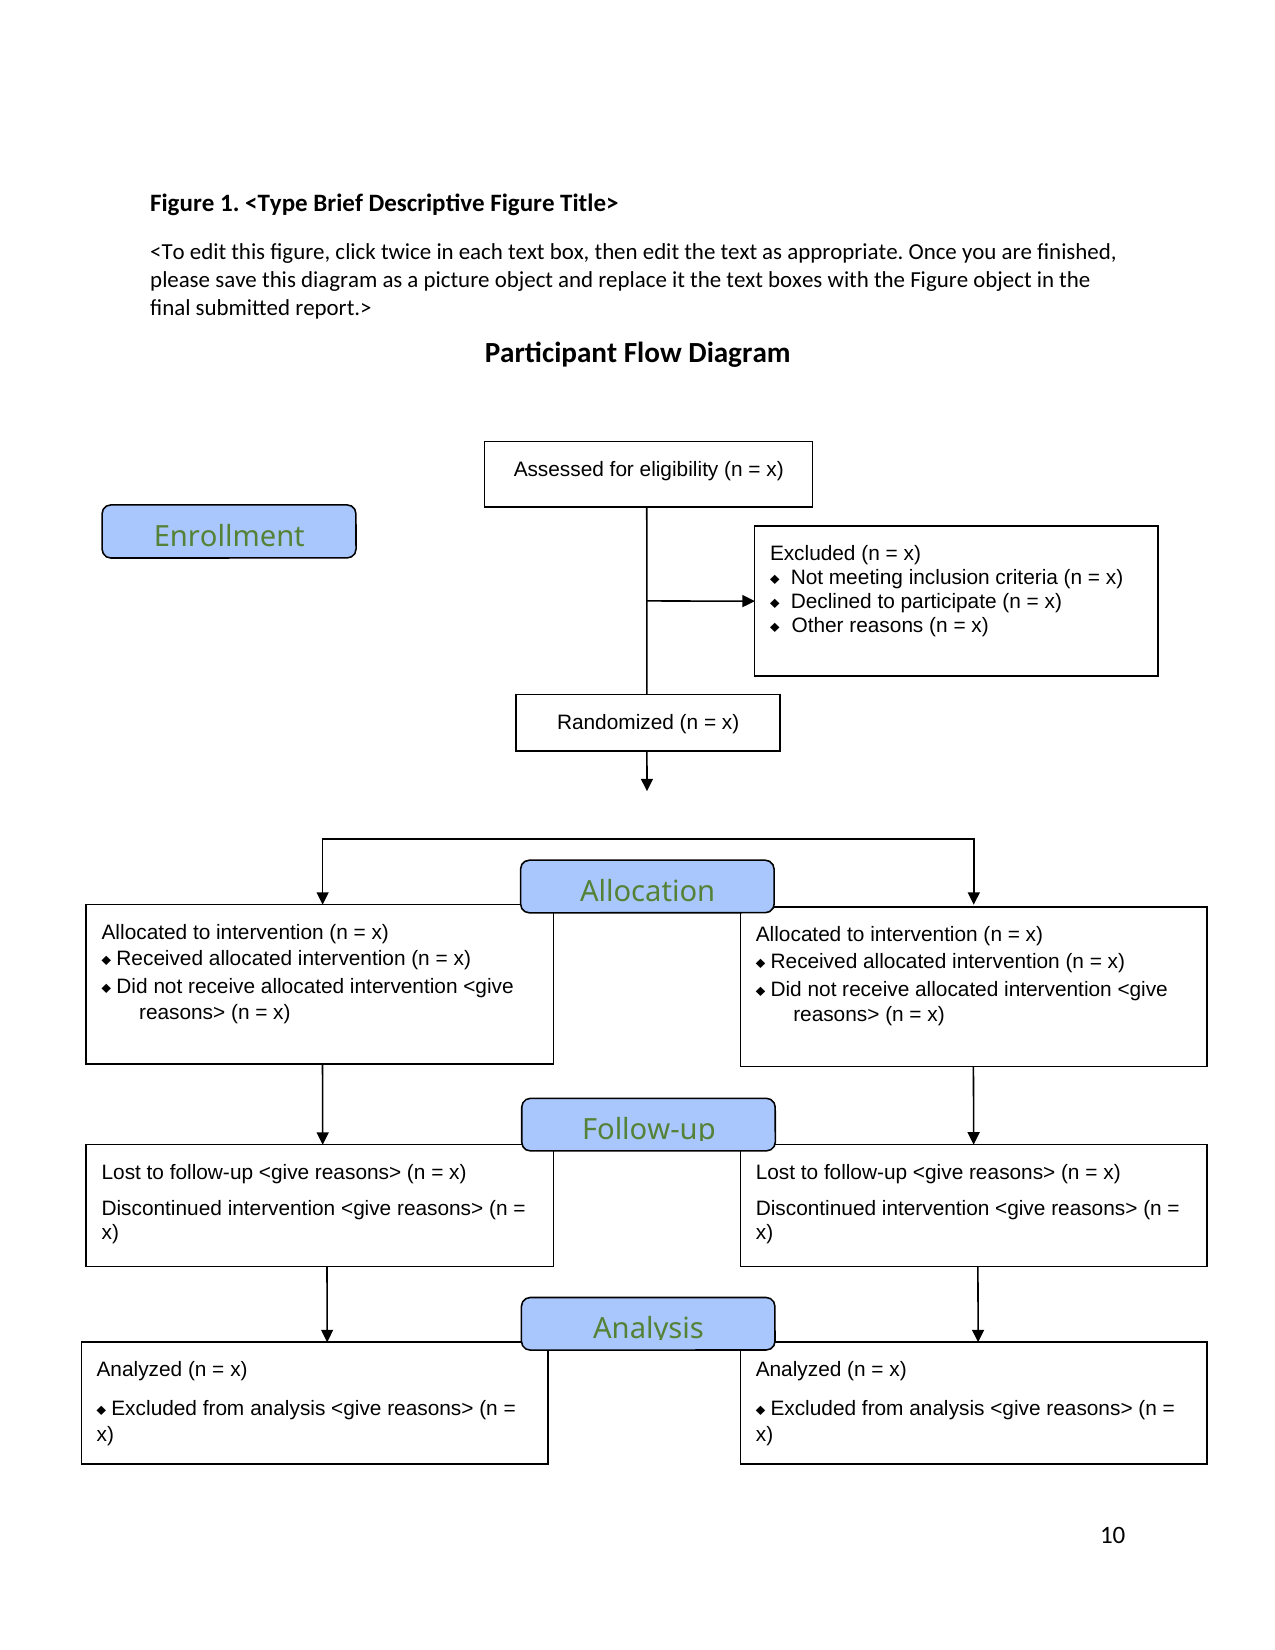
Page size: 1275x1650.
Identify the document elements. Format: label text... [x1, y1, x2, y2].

title Figure 1. <Type Brief Descriptive Figure Title> [150, 187, 1125, 218]
text <To edit this figure, click twice in each text box, then edit the text as appropriate. Once you are finished, please save this diagram as a picture object and replace it the text boxes with the Figure object in the final submitted report.> [150, 237, 1125, 321]
text Participant Flow Diagram [150, 334, 1125, 369]
